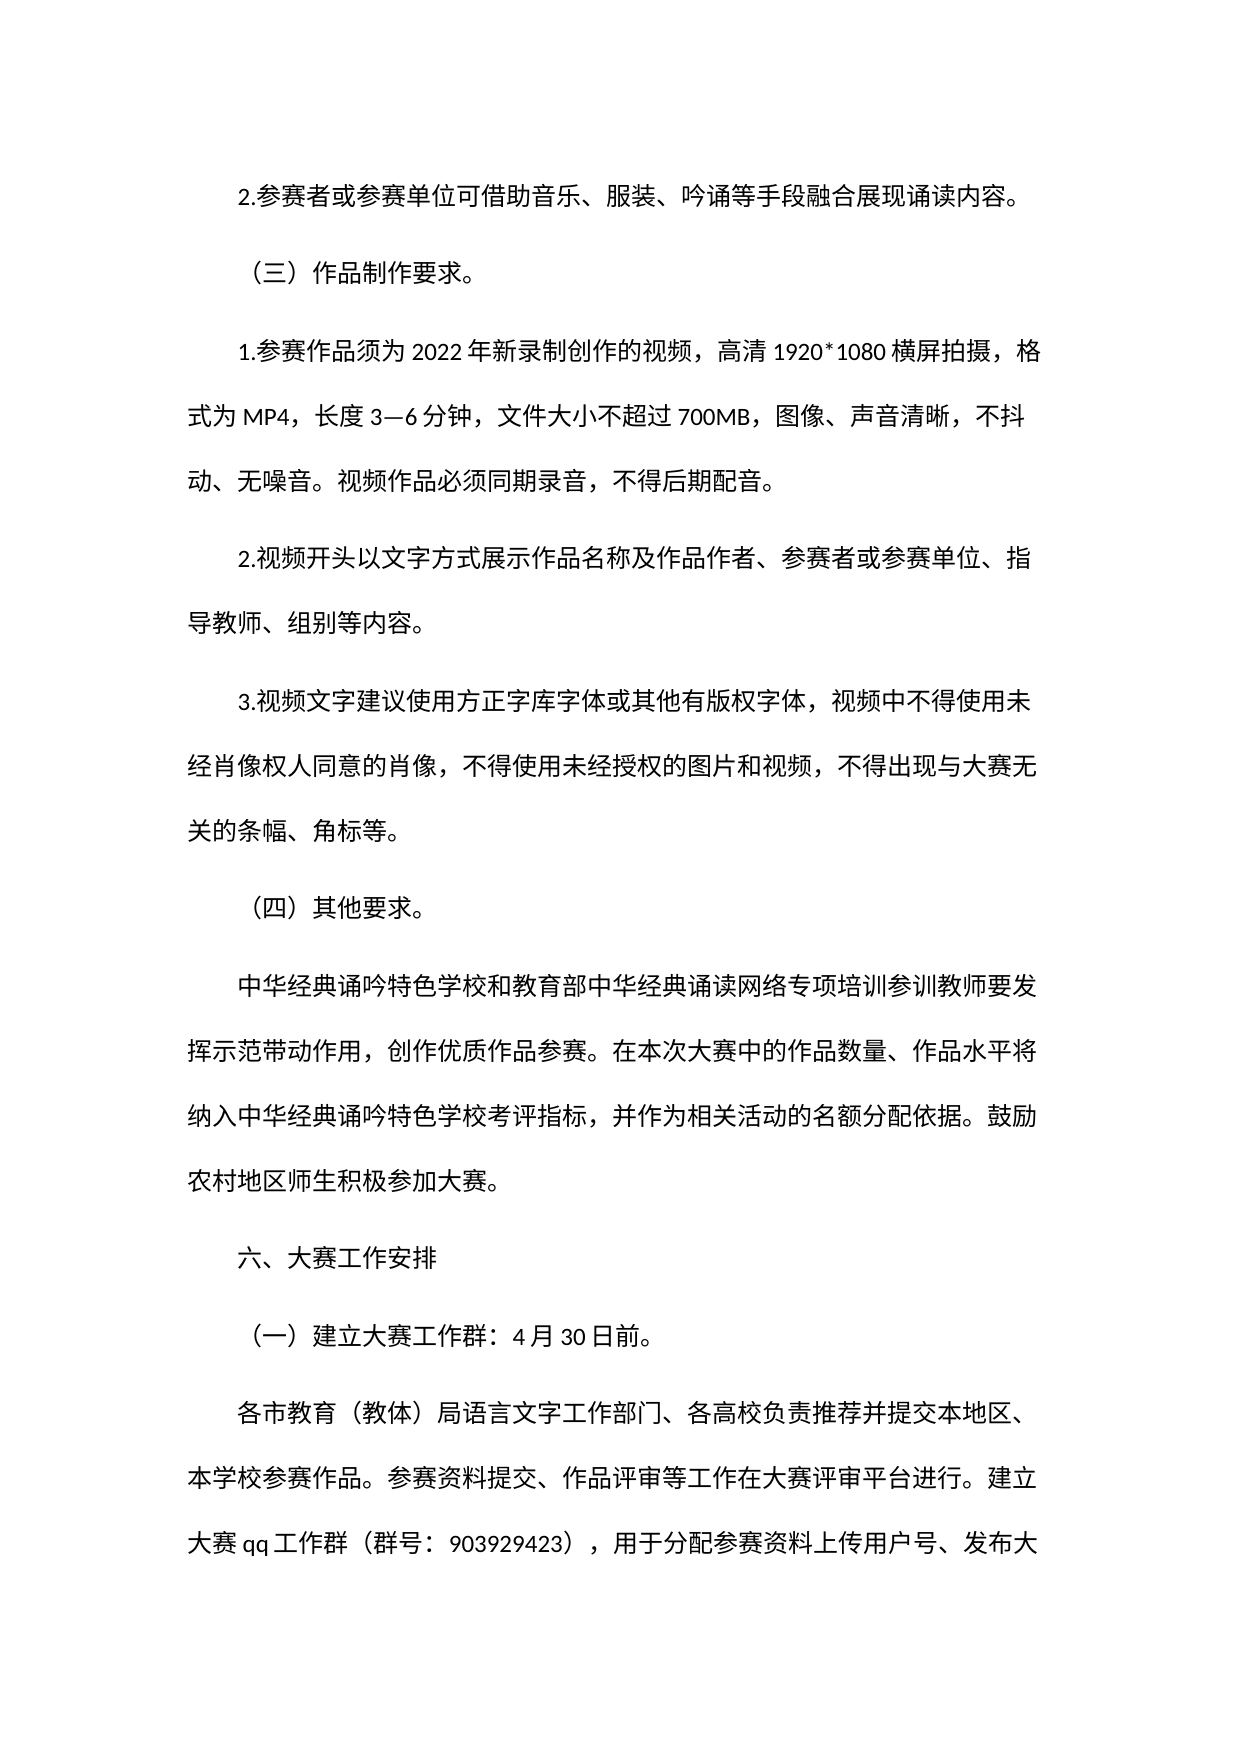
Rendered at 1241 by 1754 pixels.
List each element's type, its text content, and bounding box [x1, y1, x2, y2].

text （三）作品制作要求。 [187, 239, 1053, 304]
text （一）建立大赛工作群：4月30日前。 [187, 1302, 1053, 1367]
text （四）其他要求。 [187, 874, 1053, 939]
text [187, 1379, 1053, 1574]
text 六、大赛工作安排 [187, 1224, 1053, 1289]
text 中华经典诵吟特色学校和教育部中华经典诵读网络专项培训参训教师要发挥示范带动作用，创作优质作品参赛。在本次大赛中的作品数量、作品水平将纳入中华经典诵吟特色学校考评指标，并作为相关活动的名额分配依据。鼓励农村地区师生积极参加大赛。 [187, 952, 1053, 1212]
text 2.视频开头以文字方式展示作品名称及作品作者、参赛者或参赛单位、指导教师、组别等内容。 [187, 524, 1053, 654]
text 3.视频文字建议使用方正字库字体或其他有版权字体，视频中不得使用未经肖像权人同意的肖像，不得使用未经授权的图片和视频，不得出现与大赛无关的条幅、角标等。 [187, 667, 1053, 862]
text 2.参赛者或参赛单位可借助音乐、服装、吟诵等手段融合展现诵读内容。 [187, 162, 1053, 227]
text 1.参赛作品须为2022年新录制创作的视频，高清1920*1080横屏拍摄，格式为MP4，长度3—6分钟，文件大小不超过700MB，图像、声音清晰，不抖动、无噪音。视频作品必须同期录音，不得后期配音。 [187, 317, 1053, 512]
